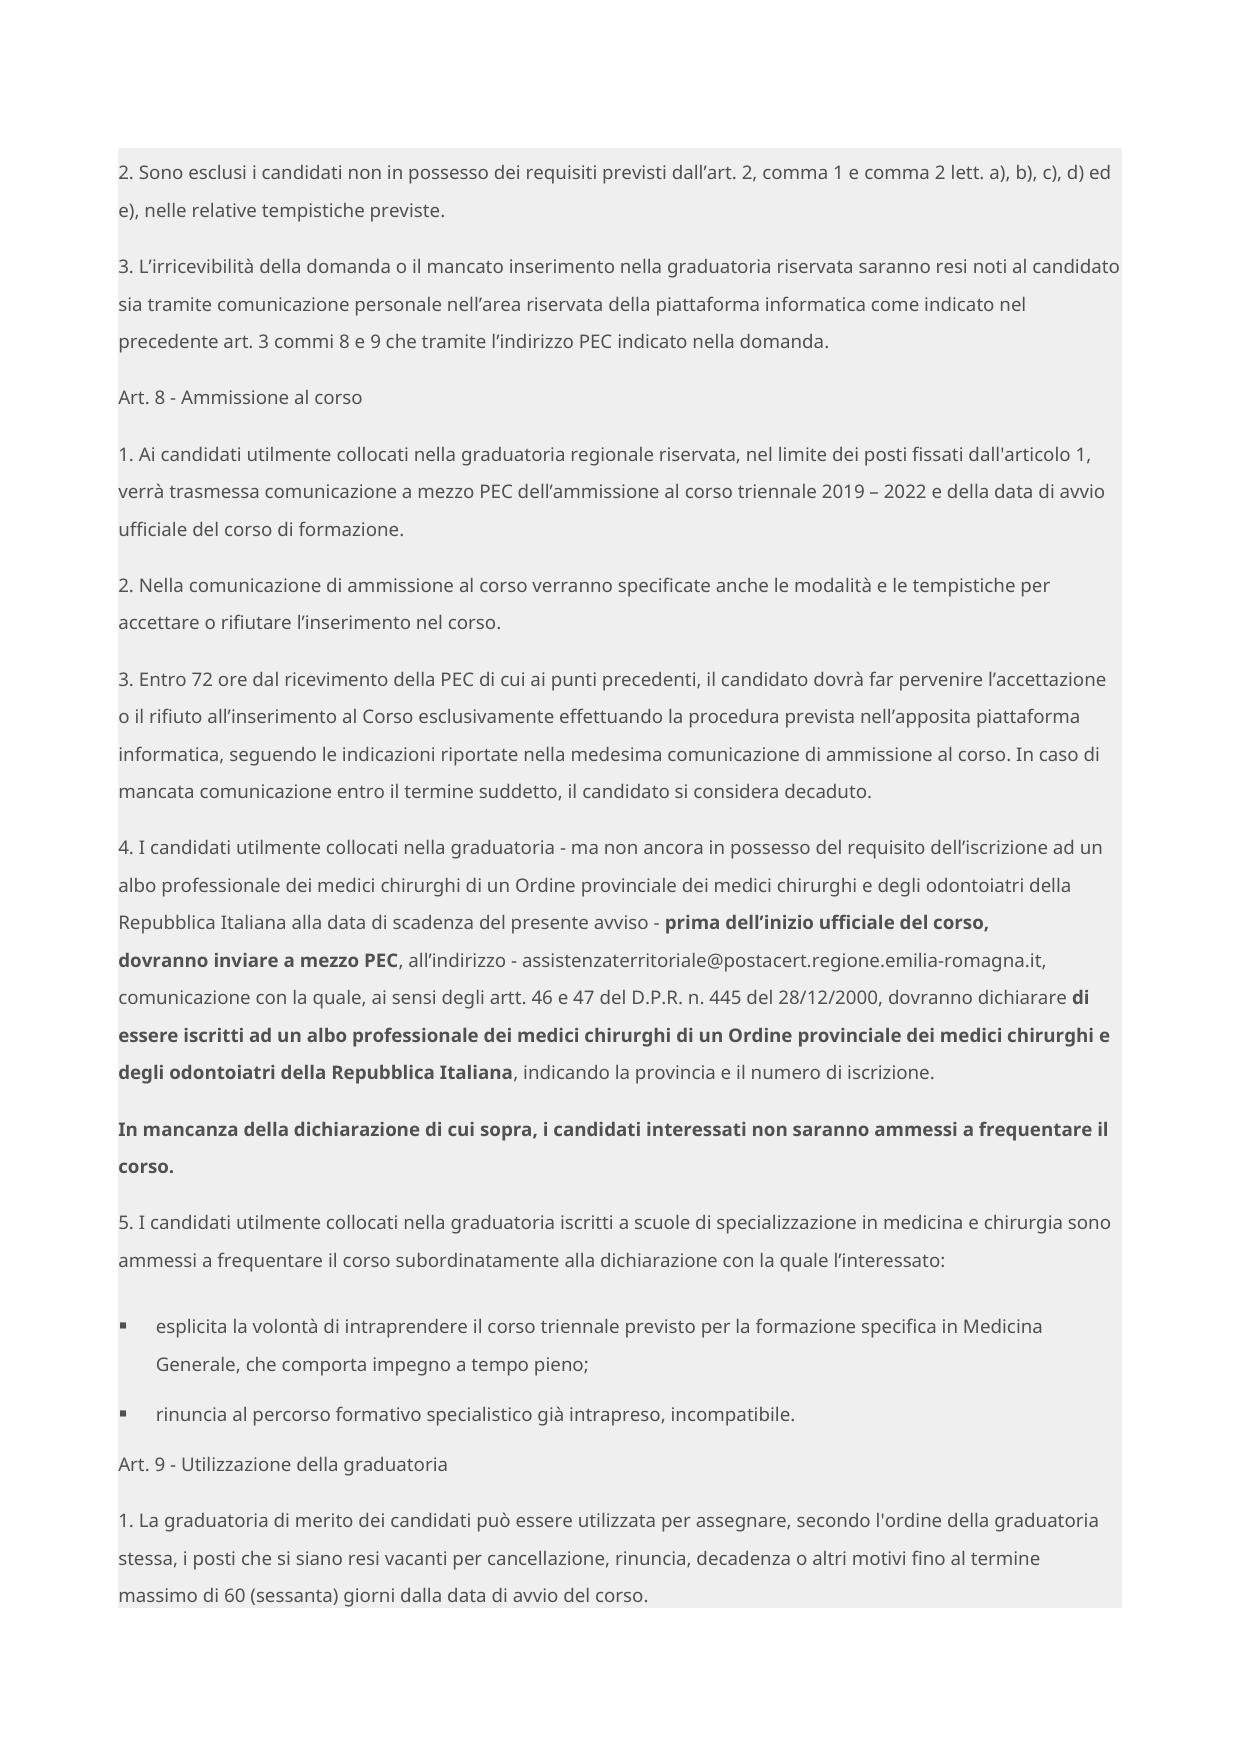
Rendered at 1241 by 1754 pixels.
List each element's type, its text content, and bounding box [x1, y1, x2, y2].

text 1. Ai candidati utilmente collocati nella graduatoria regionale riservata, nel limite dei posti fissati dall'articolo 1, verrà trasmessa comunicazione a mezzo PEC dell’ammissione al corso triennale 2019 – 2022 e della data di avvio ufficiale del corso di formazione. [118, 429, 1122, 541]
text 2. Sono esclusi i candidati non in possesso dei requisiti previsti dall’art. 2, comma 1 e comma 2 lett. a), b), c), d) ed e), nelle relative tempistiche previste. [118, 148, 1122, 223]
text Art. 9 - Utilizzazione della graduatoria [118, 1439, 1122, 1477]
text 3. L’irricevibilità della domanda o il mancato inserimento nella graduatoria riservata saranno resi noti al candidato sia tramite comunicazione personale nell’area riservata della piattaforma informatica come indicato nel precedente art. 3 commi 8 e 9 che tramite l’indirizzo PEC indicato nella domanda. [118, 241, 1122, 354]
list rinuncia al percorso formativo specialistico già intrapreso, incompatibile. [118, 1389, 1122, 1427]
text In mancanza della dichiarazione di cui sopra, i candidati interessati non saranno ammessi a frequentare il corso. [118, 1104, 1122, 1179]
text 2. Nella comunicazione di ammissione al corso verranno specificate anche le modalità e le tempistiche per accettare o rifiutare l’inserimento nel corso. [118, 560, 1122, 635]
text 5. I candidati utilmente collocati nella graduatoria iscritti a scuole di specializzazione in medicina e chirurgia sono ammessi a frequentare il corso subordinatamente alla dichiarazione con la quale l’interessato: [118, 1198, 1122, 1273]
text Art. 8 - Ammissione al corso [118, 373, 1122, 410]
text 4. I candidati utilmente collocati nella graduatoria - ma non ancora in possesso del requisito dell’iscrizione ad un albo professionale dei medici chirurghi di un Ordine provinciale dei medici chirurghi e degli odontoiatri della Repubblica Italiana alla data di scadenza del presente avviso - prima dell’inizio ufficiale del corso, dovranno inviare a mezzo PEC, all’indirizzo - assistenzaterritoriale@postacert.regione.emilia-romagna.it, comunicazione con la quale, ai sensi degli artt. 46 e 47 del D.P.R. n. 445 del 28/12/2000, dovranno dichiarare di essere iscritti ad un albo professionale dei medici chirurghi di un Ordine provinciale dei medici chirurghi e degli odontoiatri della Repubblica Italiana, indicando la provincia e il numero di iscrizione. [118, 823, 1122, 1085]
text 3. Entro 72 ore dal ricevimento della PEC di cui ai punti precedenti, il candidato dovrà far pervenire l’accettazione o il rifiuto all’inserimento al Corso esclusivamente effettuando la procedura prevista nell’apposita piattaforma informatica, seguendo le indicazioni riportate nella medesima comunicazione di ammissione al corso. In caso di mancata comunicazione entro il termine suddetto, il candidato si considera decaduto. [118, 654, 1122, 804]
list esplicita la volontà di intraprendere il corso triennale previsto per la formazione specifica in Medicina Generale, che comporta impegno a tempo pieno; [118, 1302, 1122, 1377]
text 1. La graduatoria di merito dei candidati può essere utilizzata per assegnare, secondo l'ordine della graduatoria stessa, i posti che si siano resi vacanti per cancellazione, rinuncia, decadenza o altri motivi fino al termine massimo di 60 (sessanta) giorni dalla data di avvio del corso. [118, 1496, 1122, 1608]
